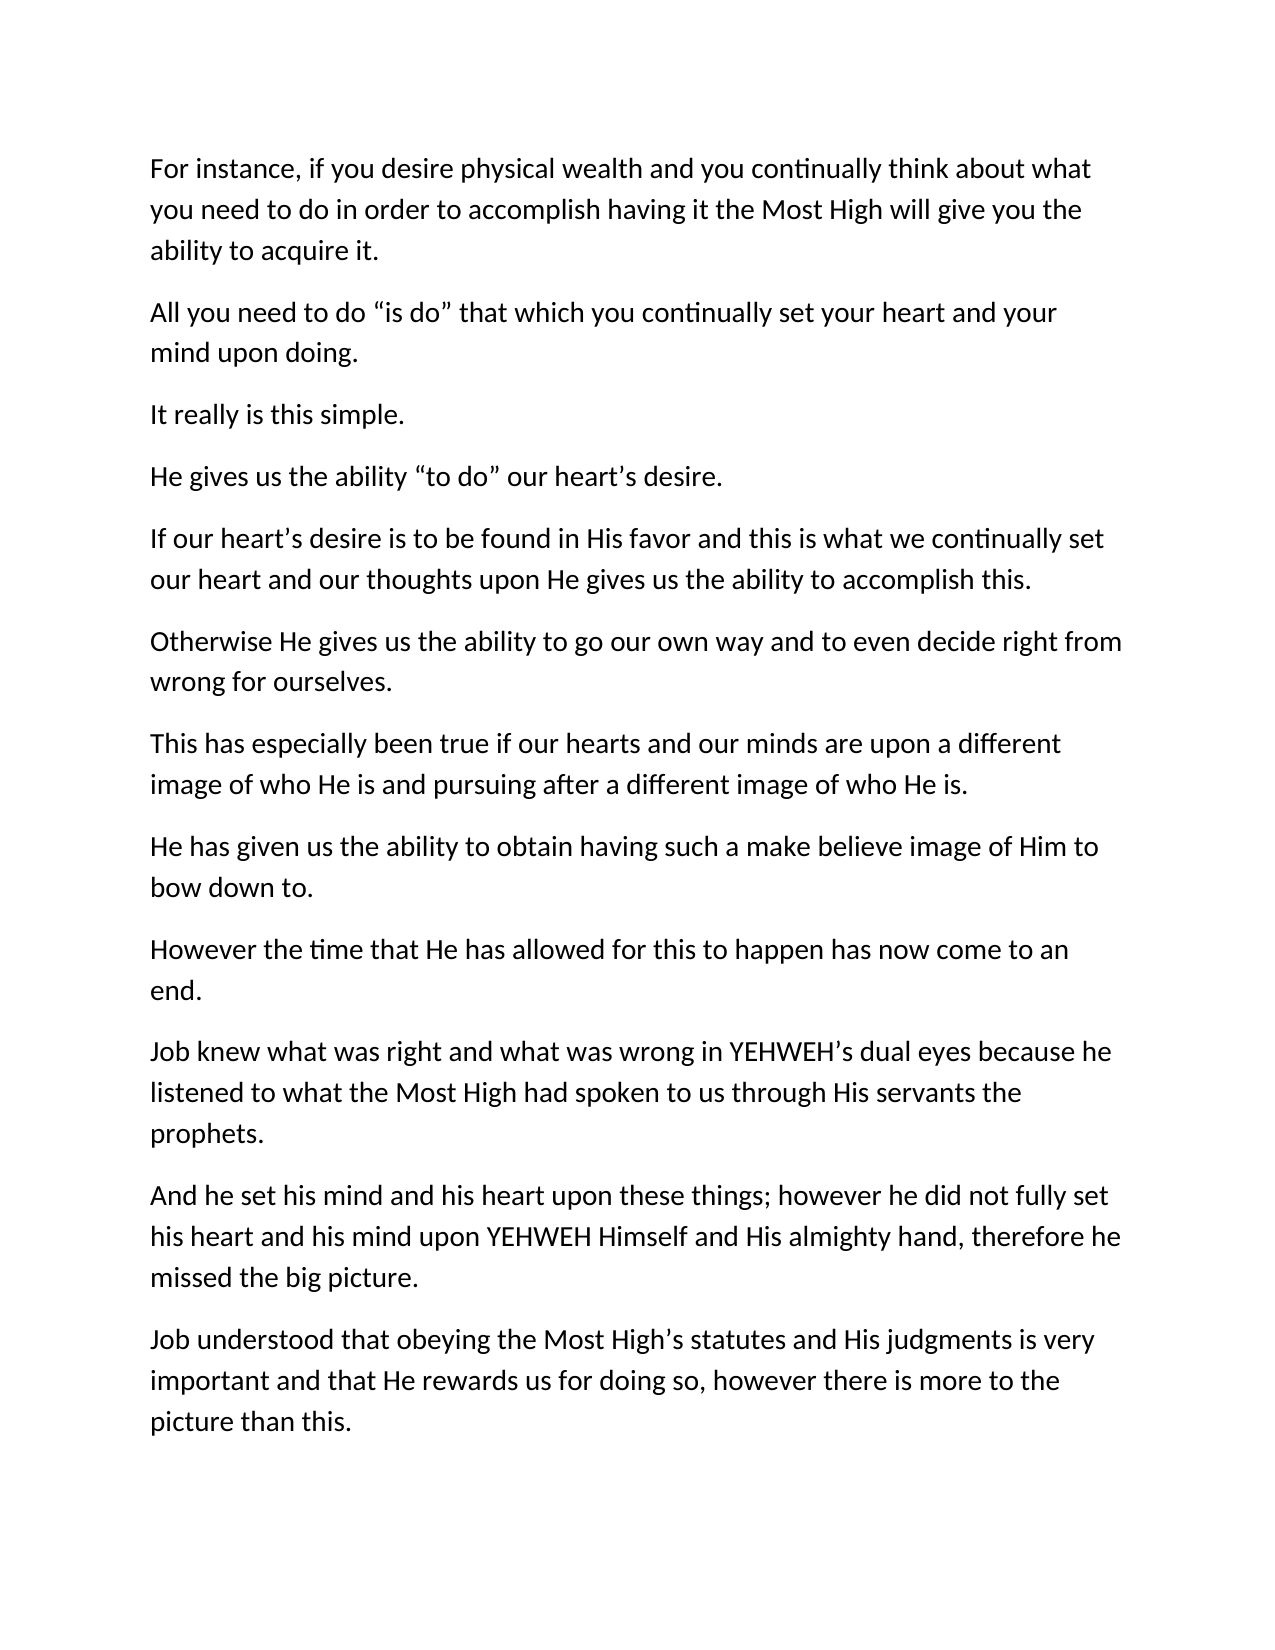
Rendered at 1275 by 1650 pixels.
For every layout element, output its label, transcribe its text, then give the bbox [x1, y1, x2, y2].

text And he set his mind and his heart upon these things; however he did not fully set his heart and his mind upon YEHWEH Himself and His almighty hand, therefore he missed the big picture. [150, 1177, 1125, 1294]
text This has especially been true if our hearts and our minds are upon a different image of who He is and pursuing after a different image of who He is. [150, 725, 1125, 802]
text All you need to do “is do” that which you continually set your heart and your mind upon doing. [150, 294, 1125, 370]
text He has given us the ability to obtain having such a make believe image of Him to bow down to. [150, 828, 1125, 904]
text He gives us the ability “to do” our heart’s desire. [150, 458, 1125, 494]
text If our heart’s desire is to be found in His favor and this is what we continually set our heart and our thoughts upon He gives us the ability to accomplish this. [150, 520, 1125, 596]
text Job understood that obeying the Most High’s statutes and His judgments is very important and that He rewards us for doing so, however there is more to the picture than this. [150, 1321, 1125, 1438]
text Job knew what was right and what was wrong in YEHWEH’s dual eyes because he listened to what the Most High had spoken to us through His servants the prophets. [150, 1033, 1125, 1151]
text For instance, if you desire physical wealth and you continually think about what you need to do in order to accomplish having it the Most High will give you the ability to acquire it. [150, 150, 1125, 267]
text It really is this simple. [150, 396, 1125, 432]
text Otherwise He gives us the ability to go our own way and to even decide right from wrong for ourselves. [150, 623, 1125, 699]
text However the time that He has allowed for this to happen has now come to an end. [150, 931, 1125, 1007]
